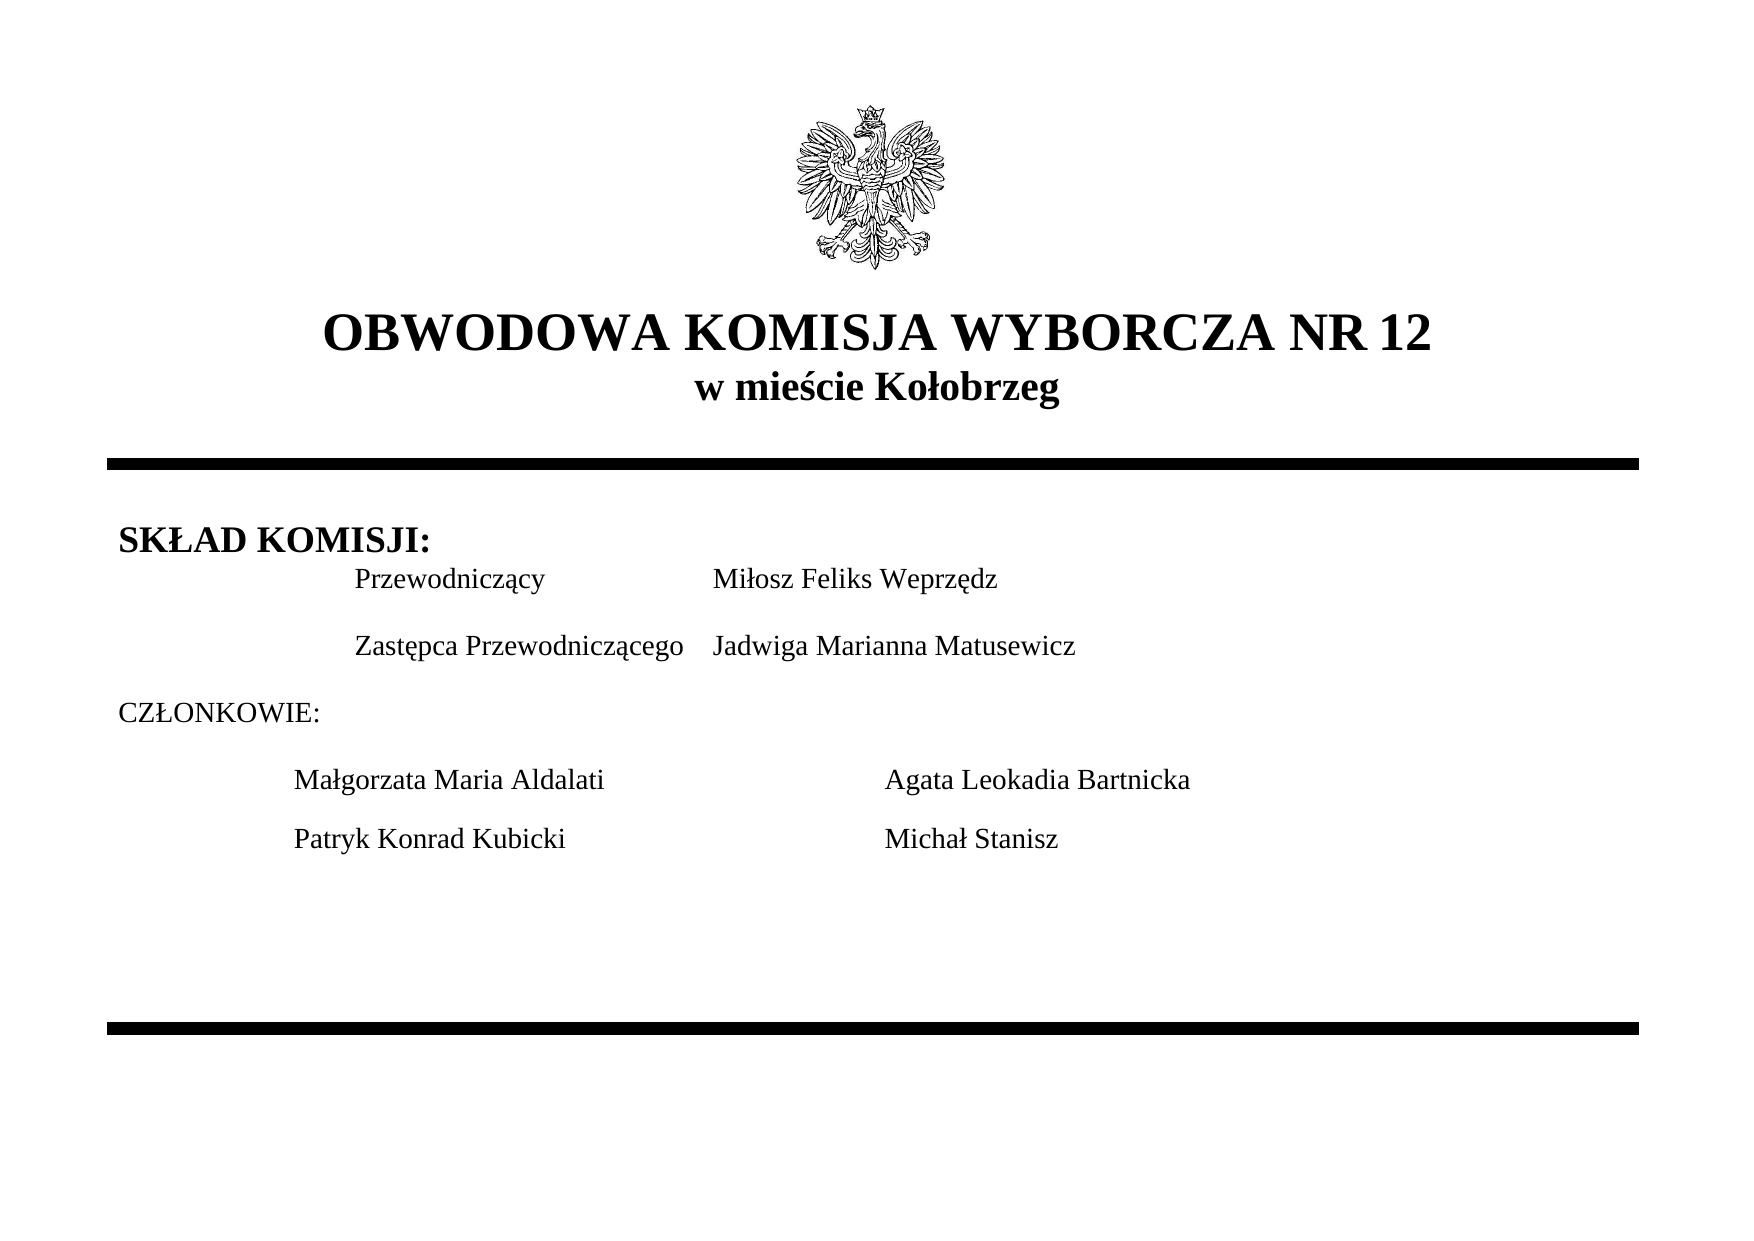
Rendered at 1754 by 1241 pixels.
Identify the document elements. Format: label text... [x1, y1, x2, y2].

text OBWODOWA KOMISJA WYBORCZA NR 12 [118, 299, 1636, 362]
picture [781, 87, 974, 271]
text w mieście Kołobrzeg [118, 362, 1636, 409]
table_header SKŁAD KOMISJI: Przewodniczący Miłosz Feliks Weprzędz Zastępca Przewodniczącego Jadwiga Marianna Matusewicz CZŁONKOWIE: [107, 470, 1639, 1022]
